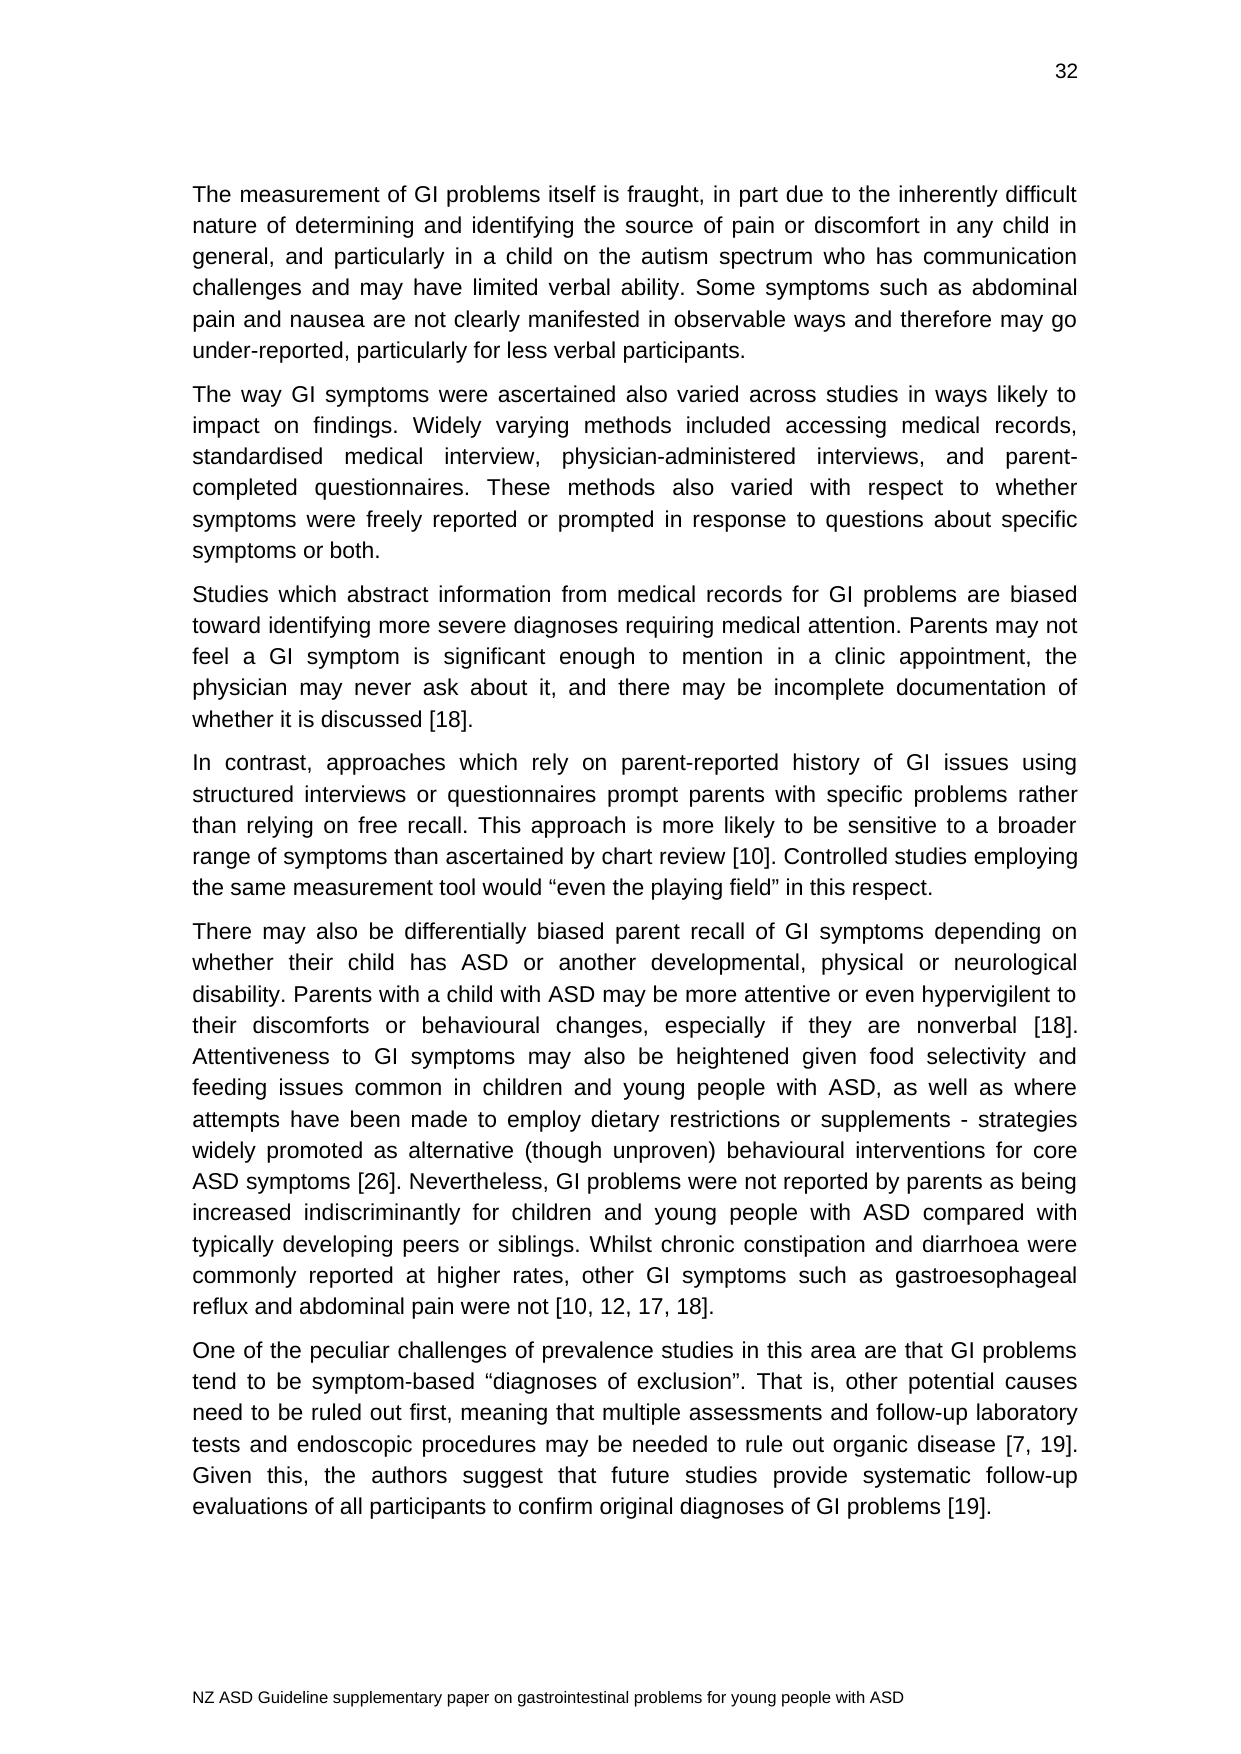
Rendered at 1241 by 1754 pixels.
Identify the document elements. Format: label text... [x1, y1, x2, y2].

text Studies which abstract information from medical records for GI problems are biased toward identifying more severe diagnoses requiring medical attention. Parents may not feel a GI symptom is significant enough to mention in a clinic appointment, the physician may never ask about it, and there may be incomplete documentation of whether it is discussed [18]. [192, 577, 1078, 733]
text The way GI symptoms were ascertained also varied across studies in ways likely to impact on findings. Widely varying methods included accessing medical records, standardised medical interview, physician-administered interviews, and parent-completed questionnaires. These methods also varied with respect to whether symptoms were freely reported or prompted in response to questions about specific symptoms or both. [192, 377, 1078, 564]
text In contrast, approaches which rely on parent-reported history of GI issues using structured interviews or questionnaires prompt parents with specific problems rather than relying on free recall. This approach is more likely to be sensitive to a broader range of symptoms than ascertained by chart review [10]. Controlled studies employing the same measurement tool would “even the playing field” in this respect. [192, 746, 1078, 902]
text One of the peculiar challenges of prevalence studies in this area are that GI problems tend to be symptom-based “diagnoses of exclusion”. That is, other potential causes need to be ruled out first, meaning that multiple assessments and follow-up laboratory tests and endoscopic procedures may be needed to rule out organic disease [7, 19]. Given this, the authors suggest that future studies provide systematic follow-up evaluations of all participants to confirm original diagnoses of GI problems [19]. [192, 1333, 1078, 1521]
text The measurement of GI problems itself is fraught, in part due to the inherently difficult nature of determining and identifying the source of pain or discomfort in any child in general, and particularly in a child on the autism spectrum who has communication challenges and may have limited verbal ability. Some symptoms such as abdominal pain and nausea are not clearly manifested in observable ways and therefore may go under-reported, particularly for less verbal participants. [192, 177, 1078, 364]
text There may also be differentially biased parent recall of GI symptoms depending on whether their child has ASD or another developmental, physical or neurological disability. Parents with a child with ASD may be more attentive or even hypervigilent to their discomforts or behavioural changes, especially if they are nonverbal [18]. Attentiveness to GI symptoms may also be heightened given food selectivity and feeding issues common in children and young people with ASD, as well as where attempts have been made to employ dietary restrictions or supplements - strategies widely promoted as alternative (though unproven) behavioural interventions for core ASD symptoms [26]. Nevertheless, GI problems were not reported by parents as being increased indiscriminantly for children and young people with ASD compared with typically developing peers or siblings. Whilst chronic constipation and diarrhoea were commonly reported at higher rates, other GI symptoms such as gastroesophageal reflux and abdominal pain were not [10, 12, 17, 18]. [192, 914, 1078, 1321]
